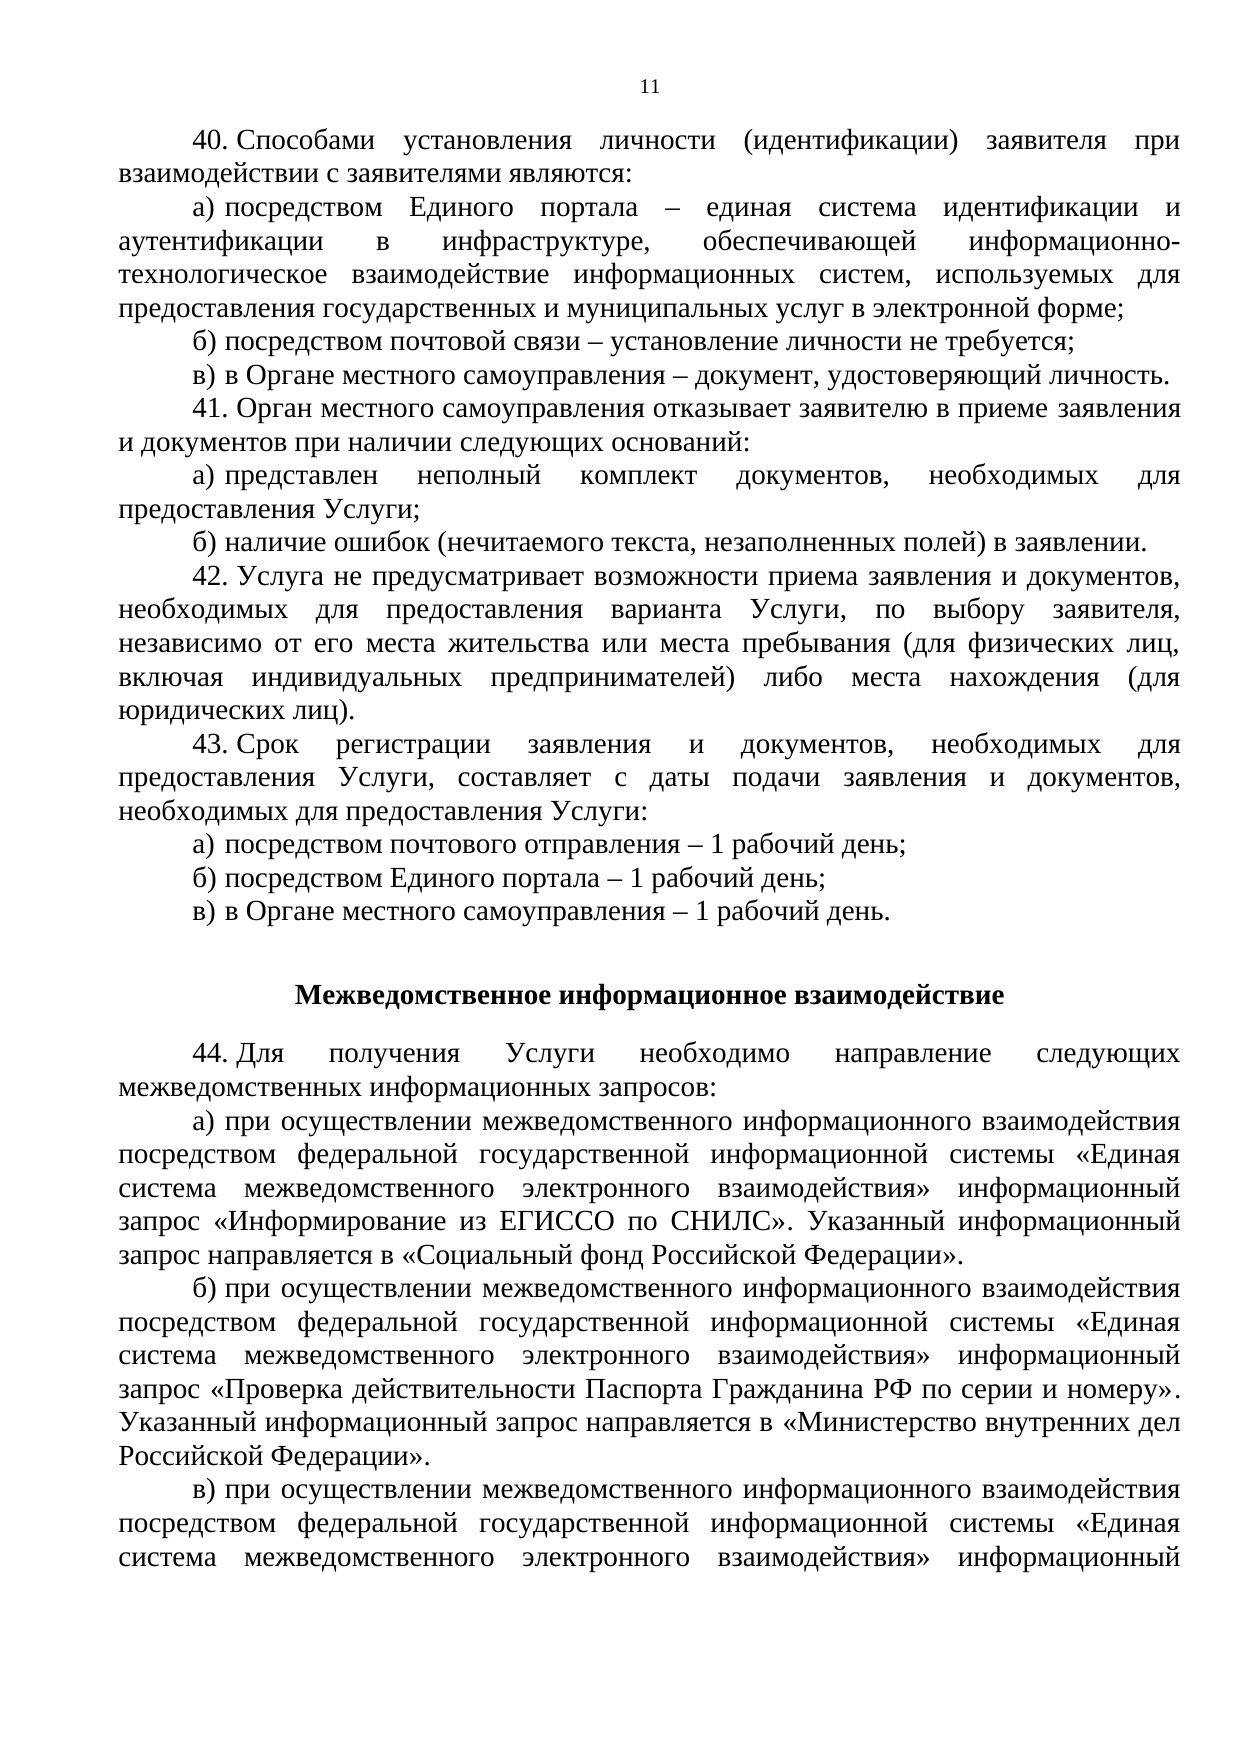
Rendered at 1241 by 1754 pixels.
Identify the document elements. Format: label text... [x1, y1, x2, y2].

list Способами установления личности (идентификации) заявителя при взаимодействии с заявителями являются: [118, 122, 1181, 189]
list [118, 1472, 1181, 1572]
list Орган местного самоуправления отказывает заявителю в приеме заявления и документов при наличии следующих оснований: [118, 390, 1181, 457]
list Для получения Услуги необходимо направление следующих межведомственных информационных запросов: [118, 1036, 1181, 1103]
list посредством Единого портала – единая система идентификации и аутентификации в инфраструктуре, обеспечивающей информационно-технологическое взаимодействие информационных систем, используемых для предоставления государственных и муниципальных услуг в электронной форме; [118, 189, 1181, 323]
list при осуществлении межведомственного информационного взаимодействия посредством федеральной государственной информационной системы «Единая система межведомственного электронного взаимодействия» информационный запрос «Информирование из ЕГИССО по СНИЛС». Указанный информационный запрос направляется в «Социальный фонд Российской Федерации». [118, 1103, 1181, 1270]
list наличие ошибок (нечитаемого текста, незаполненных полей) в заявлении. [118, 524, 1181, 558]
text Межведомственное информационное взаимодействие [118, 977, 1181, 1011]
list Срок регистрации заявления и документов, необходимых для предоставления Услуги, составляет с даты подачи заявления и документов, необходимых для предоставления Услуги: [118, 726, 1181, 826]
list представлен неполный комплект документов, необходимых для предоставления Услуги; [118, 457, 1181, 524]
list при осуществлении межведомственного информационного взаимодействия посредством федеральной государственной информационной системы «Единая система межведомственного электронного взаимодействия» информационный запрос «Проверка действительности Паспорта Гражданина РФ по серии и номеру». Указанный информационный запрос направляется в «Министерство внутренних дел Российской Федерации». [118, 1270, 1181, 1472]
list посредством почтовой связи – установление личности не требуется; [118, 323, 1181, 357]
list посредством почтового отправления – 1 рабочий день; [118, 826, 1181, 860]
list в Органе местного самоуправления – документ, удостоверяющий личность. [118, 357, 1181, 390]
list в Органе местного самоуправления – 1 рабочий день. [118, 893, 1181, 927]
list Услуга не предусматривает возможности приема заявления и документов, необходимых для предоставления варианта Услуги, по выбору заявителя, независимо от его места жительства или места пребывания (для физических лиц, включая индивидуальных предпринимателей) либо места нахождения (для юридических лиц). [118, 558, 1181, 726]
list посредством Единого портала – 1 рабочий день; [118, 860, 1181, 893]
